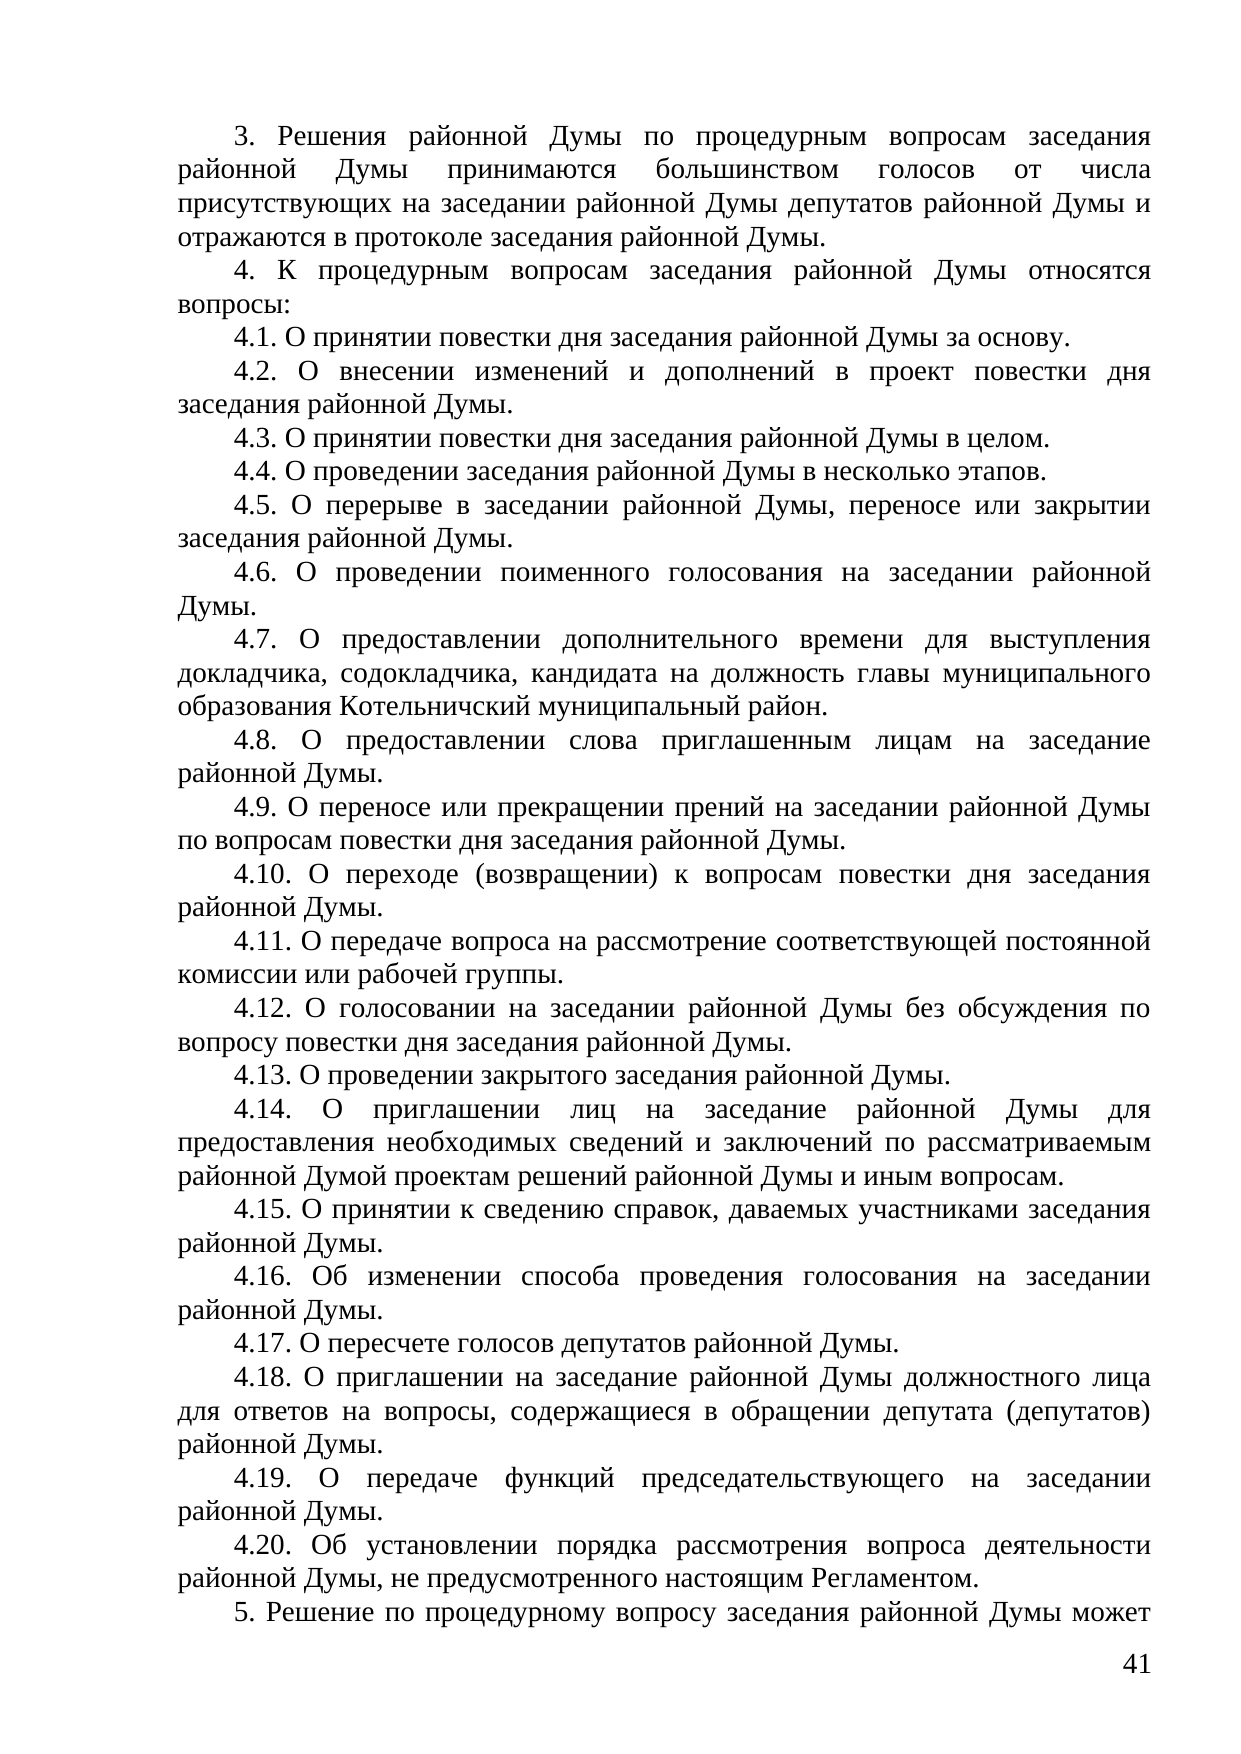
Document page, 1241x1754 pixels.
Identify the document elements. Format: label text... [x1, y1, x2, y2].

text 4.20. Об установлении порядка рассмотрения вопроса деятельности районной Думы, не предусмотренного настоящим Регламентом. [177, 1527, 1152, 1594]
text 4.10. О переходе (возвращении) к вопросам повестки дня заседания районной Думы. [177, 856, 1152, 923]
text 4.12. О голосовании на заседании районной Думы без обсуждения по вопросу повестки дня заседания районной Думы. [177, 990, 1152, 1057]
text 4.18. О приглашении на заседание районной Думы должностного лица для ответов на вопросы, содержащиеся в обращении депутата (депутатов) районной Думы. [177, 1359, 1152, 1460]
text 3. Решения районной Думы по процедурным вопросам заседания районной Думы принимаются большинством голосов от числа присутствующих на заседании районной Думы депутатов районной Думы и отражаются в протоколе заседания районной Думы. [177, 118, 1152, 252]
text 4. К процедурным вопросам заседания районной Думы относятся вопросы: [177, 252, 1152, 319]
text 4.8. О предоставлении слова приглашенным лицам на заседание районной Думы. [177, 722, 1152, 789]
text 4.9. О переносе или прекращении прений на заседании районной Думы по вопросам повестки дня заседания районной Думы. [177, 789, 1152, 856]
text 4.11. О передаче вопроса на рассмотрение соответствующей постоянной комиссии или рабочей группы. [177, 923, 1152, 990]
text 4.4. О проведении заседания районной Думы в несколько этапов. [177, 453, 1152, 487]
text 4.16. Об изменении способа проведения голосования на заседании районной Думы. [177, 1258, 1152, 1326]
text 4.5. О перерыве в заседании районной Думы, переносе или закрытии заседания районной Думы. [177, 487, 1152, 554]
text 4.17. О пересчете голосов депутатов районной Думы. [177, 1326, 1152, 1359]
text 4.6. О проведении поименного голосования на заседании районной Думы. [177, 554, 1152, 621]
text 4.19. О передаче функций председательствующего на заседании районной Думы. [177, 1460, 1152, 1527]
text 4.2. О внесении изменений и дополнений в проект повестки дня заседания районной Думы. [177, 353, 1152, 420]
text 4.1. О принятии повестки дня заседания районной Думы за основу. [177, 319, 1152, 353]
text 4.15. О принятии к сведению справок, даваемых участниками заседания районной Думы. [177, 1191, 1152, 1258]
text 4.14. О приглашении лиц на заседание районной Думы для предоставления необходимых сведений и заключений по рассматриваемым районной Думой проектам решений районной Думы и иным вопросам. [177, 1091, 1152, 1191]
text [177, 1594, 1152, 1627]
text 4.7. О предоставлении дополнительного времени для выступления докладчика, содокладчика, кандидата на должность главы муниципального образования Котельничский муниципальный район. [177, 621, 1152, 722]
text 4.3. О принятии повестки дня заседания районной Думы в целом. [177, 420, 1152, 453]
text 4.13. О проведении закрытого заседания районной Думы. [177, 1057, 1152, 1091]
